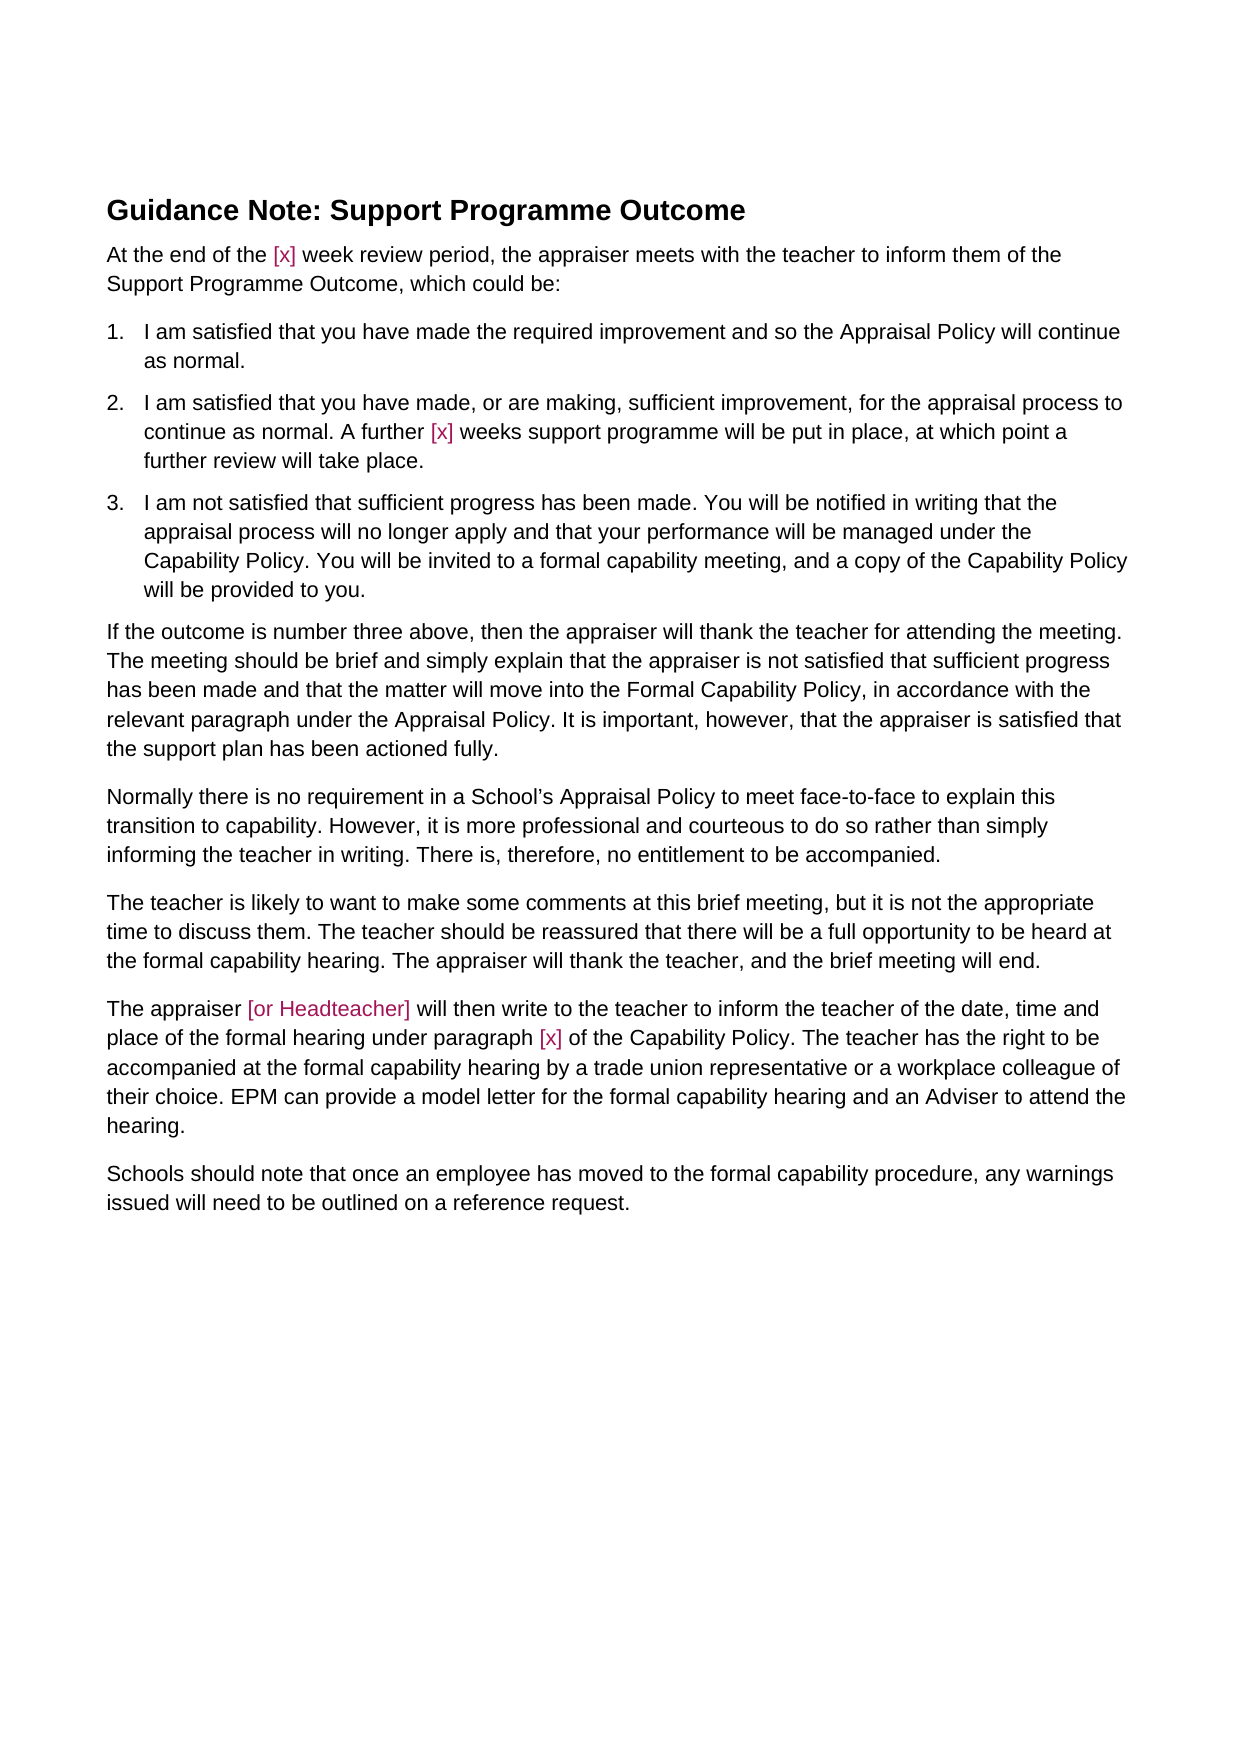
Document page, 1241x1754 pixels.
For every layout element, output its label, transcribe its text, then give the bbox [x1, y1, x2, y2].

text The appraiser [or Headteacher] will then write to the teacher to inform the teacher of the date, time and place of the formal hearing under paragraph [x] of the Capability Policy. The teacher has the right to be accompanied at the formal capability hearing by a trade union representative or a workplace colleague of their choice. EPM can provide a model letter for the formal capability hearing and an Adviser to attend the hearing. [106, 993, 1134, 1139]
text I am satisfied that you have made, or are making, sufficient improvement, for the appraisal process to continue as normal. A further [x] weeks support programme will be put in place, at which point a further review will take place. [106, 387, 1134, 474]
subtitle Guidance Note: Support Programme Outcome [106, 197, 1134, 227]
text At the end of the [x] week review period, the appraiser meets with the teacher to inform them of the Support Programme Outcome, which could be: [106, 239, 1134, 297]
text I am not satisfied that sufficient progress has been made. You will be notified in writing that the appraisal process will no longer apply and that your performance will be managed under the Capability Policy. You will be invited to a formal capability meeting, and a copy of the Capability Policy will be provided to you. [106, 487, 1134, 604]
text Normally there is no requirement in a School’s Appraisal Policy to meet face-to-face to explain this transition to capability. However, it is more professional and courteous to do so rather than simply informing the teacher in writing. There is, therefore, no entitlement to be accompanied. [106, 781, 1134, 868]
text If the outcome is number three above, then the appraiser will thank the teacher for attending the meeting. The meeting should be brief and simply explain that the appraiser is not satisfied that sufficient progress has been made and that the matter will move into the Formal Capability Policy, in accordance with the relevant paragraph under the Appraisal Policy. It is important, however, that the appraiser is satisfied that the support plan has been actioned fully. [106, 616, 1134, 762]
text I am satisfied that you have made the required improvement and so the Appraisal Policy will continue as normal. [106, 316, 1134, 374]
text The teacher is likely to want to make some comments at this brief meeting, but it is not the appropriate time to discuss them. The teacher should be reassured that there will be a full opportunity to be heard at the formal capability hearing. The appraiser will thank the teacher, and the brief meeting will end. [106, 887, 1134, 974]
text Schools should note that once an employee has moved to the formal capability procedure, any warnings issued will need to be outlined on a reference request. [106, 1158, 1134, 1216]
